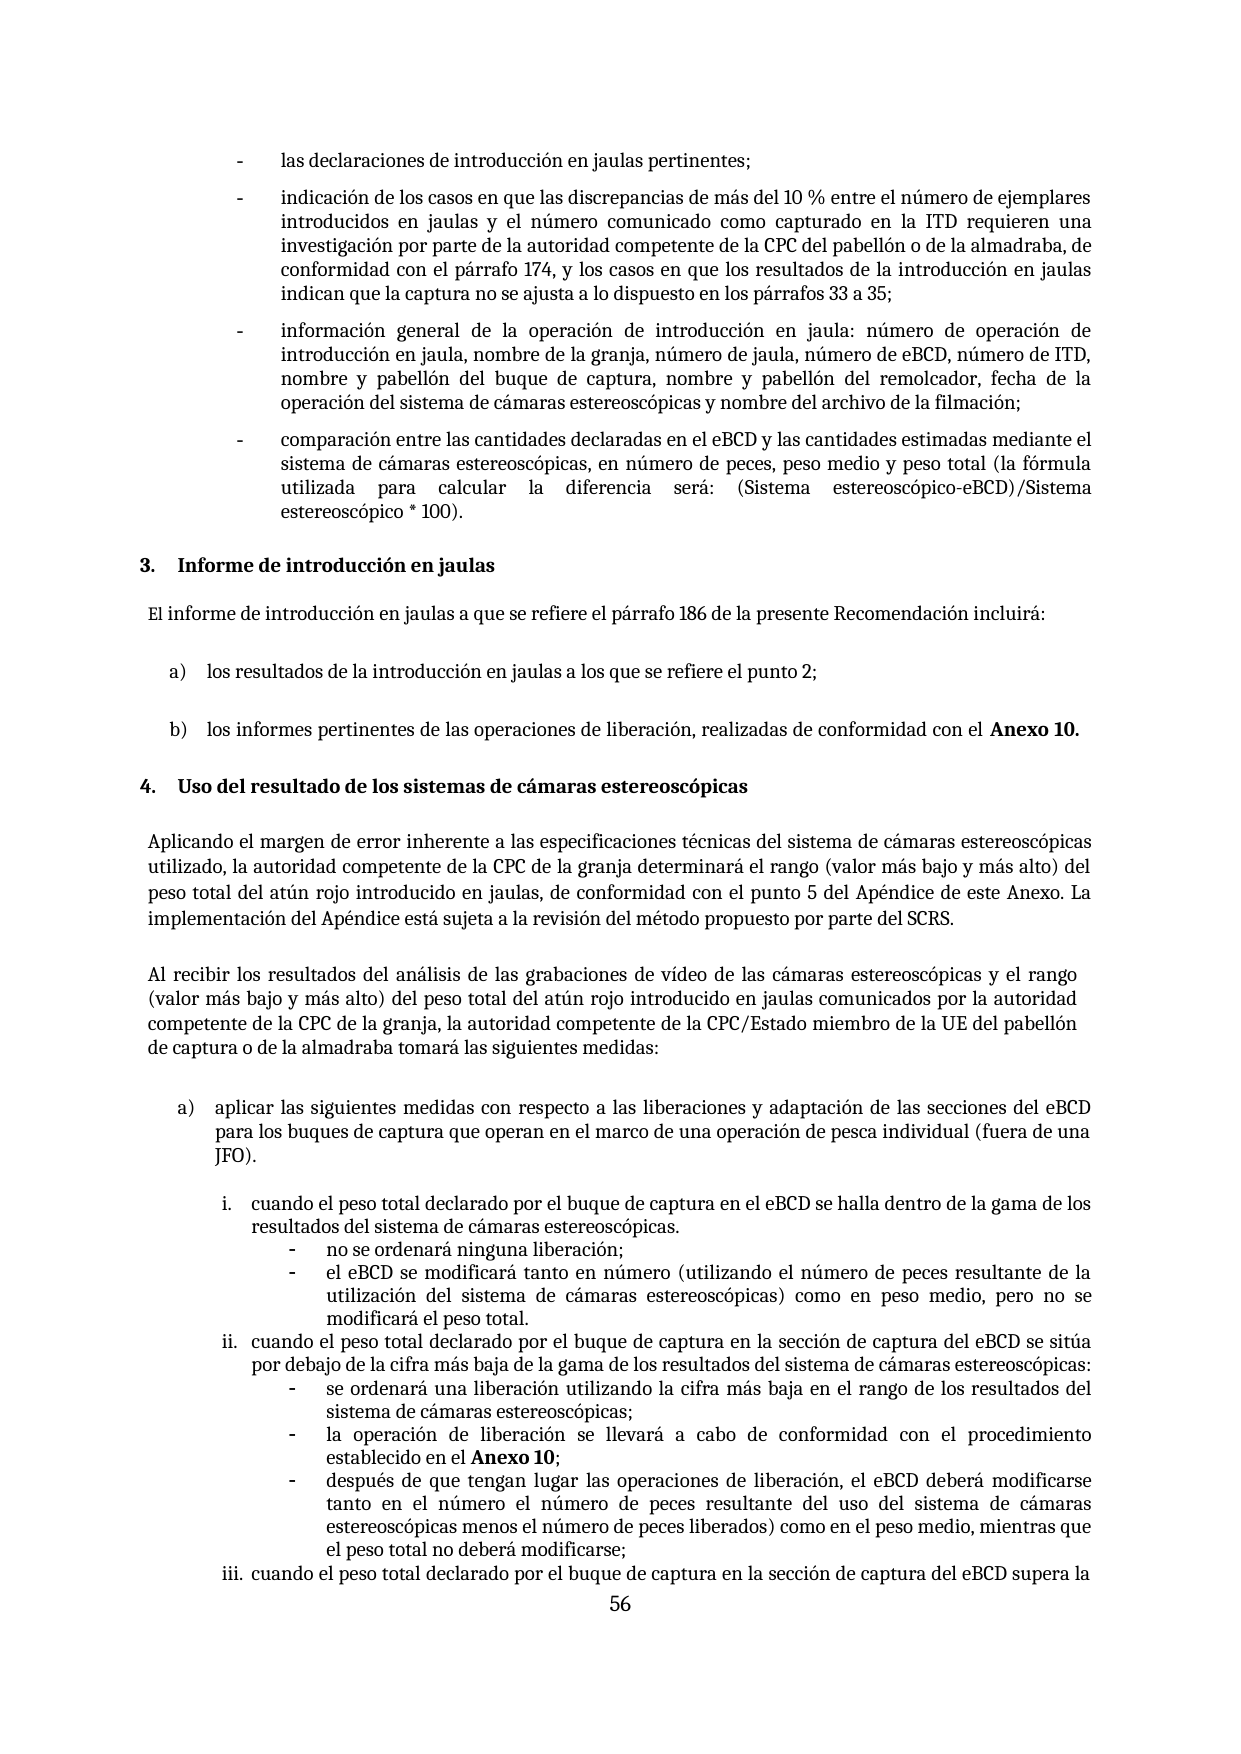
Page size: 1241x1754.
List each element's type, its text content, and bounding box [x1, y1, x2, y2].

list indicación de los casos en que las discrepancias de más del 10 % entre el número de ejemplares introducidos en jaulas y el número comunicado como capturado en la ITD requieren una investigación por parte de la autoridad competente de la CPC del pabellón o de la almadraba, de conformidad con el párrafo 174, y los casos en que los resultados de la introducción en jaulas indican que la captura no se ajusta a lo dispuesto en los párrafos 33 a 35; [236, 185, 1092, 305]
list la operación de liberación se llevará a cabo de conformidad con el procedimiento establecido en el Anexo 10; [289, 1423, 1092, 1469]
list Informe de introducción en jaulas [140, 553, 1092, 577]
list las declaraciones de introducción en jaulas pertinentes; [236, 148, 1092, 172]
text Al recibir los resultados del análisis de las grabaciones de vídeo de las cámaras estereoscópicas y el rango (valor más bajo y más alto) del peso total del atún rojo introducido en jaulas comunicados por la autoridad competente de la CPC de la granja, la autoridad competente de la CPC/Estado miembro de la UE del pabellón de captura o de la almadraba tomará las siguientes medidas: [148, 962, 1080, 1060]
list se ordenará una liberación utilizando la cifra más baja en el rango de los resultados del sistema de cámaras estereoscópicas; [289, 1377, 1092, 1423]
list no se ordenará ninguna liberación; [289, 1238, 1092, 1261]
text Aplicando el margen de error inherente a las especificaciones técnicas del sistema de cámaras estereoscópicas utilizado, la autoridad competente de la CPC de la granja determinará el rango (valor más bajo y más alto) del peso total del atún rojo introducido en jaulas, de conformidad con el punto 5 del Apéndice de este Anexo. La implementación del Apéndice está sujeta a la revisión del método propuesto por parte del SCRS. [148, 829, 1092, 931]
list comparación entre las cantidades declaradas en el eBCD y las cantidades estimadas mediante el sistema de cámaras estereoscópicas, en número de peces, peso medio y peso total (la fórmula utilizada para calcular la diferencia será: (Sistema estereoscópico-eBCD)/Sistema estereoscópico * 100). [236, 427, 1092, 523]
list el eBCD se modificará tanto en número (utilizando el número de peces resultante de la utilización del sistema de cámaras estereoscópicas) como en peso medio, pero no se modificará el peso total. [289, 1261, 1092, 1330]
list información general de la operación de introducción en jaula: número de operación de introducción en jaula, nombre de la granja, número de jaula, número de eBCD, número de ITD, nombre y pabellón del buque de captura, nombre y pabellón del remolcador, fecha de la operación del sistema de cámaras estereoscópicas y nombre del archivo de la filmación; [236, 318, 1092, 414]
text ii. cuando el peso total declarado por el buque de captura en la sección de captura del eBCD se sitúa por debajo de la cifra más baja de la gama de los resultados del sistema de cámaras estereoscópicas: [222, 1330, 1092, 1377]
list Uso del resultado de los sistemas de cámaras estereoscópicas [140, 775, 1092, 799]
list después de que tengan lugar las operaciones de liberación, el eBCD deberá modificarse tanto en el número el número de peces resultante del uso del sistema de cámaras estereoscópicas menos el número de peces liberados) como en el peso medio, mientras que el peso total no deberá modificarse; [289, 1469, 1092, 1562]
list los informes pertinentes de las operaciones de liberación, realizadas de conformidad con el Anexo 10. [169, 717, 1080, 770]
list los resultados de la introducción en jaulas a los que se refiere el punto 2; [169, 660, 1080, 684]
text El informe de introducción en jaulas a que se refiere el párrafo 186 de la presente Recomendación incluirá: [148, 601, 1080, 625]
list aplicar las siguientes medidas con respecto a las liberaciones y adaptación de las secciones del eBCD para los buques de captura que operan en el marco de una operación de pesca individual (fuera de una JFO). [177, 1096, 1092, 1168]
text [222, 1562, 1092, 1585]
text i. cuando el peso total declarado por el buque de captura en el eBCD se halla dentro de la gama de los resultados del sistema de cámaras estereoscópicas. [222, 1192, 1092, 1238]
